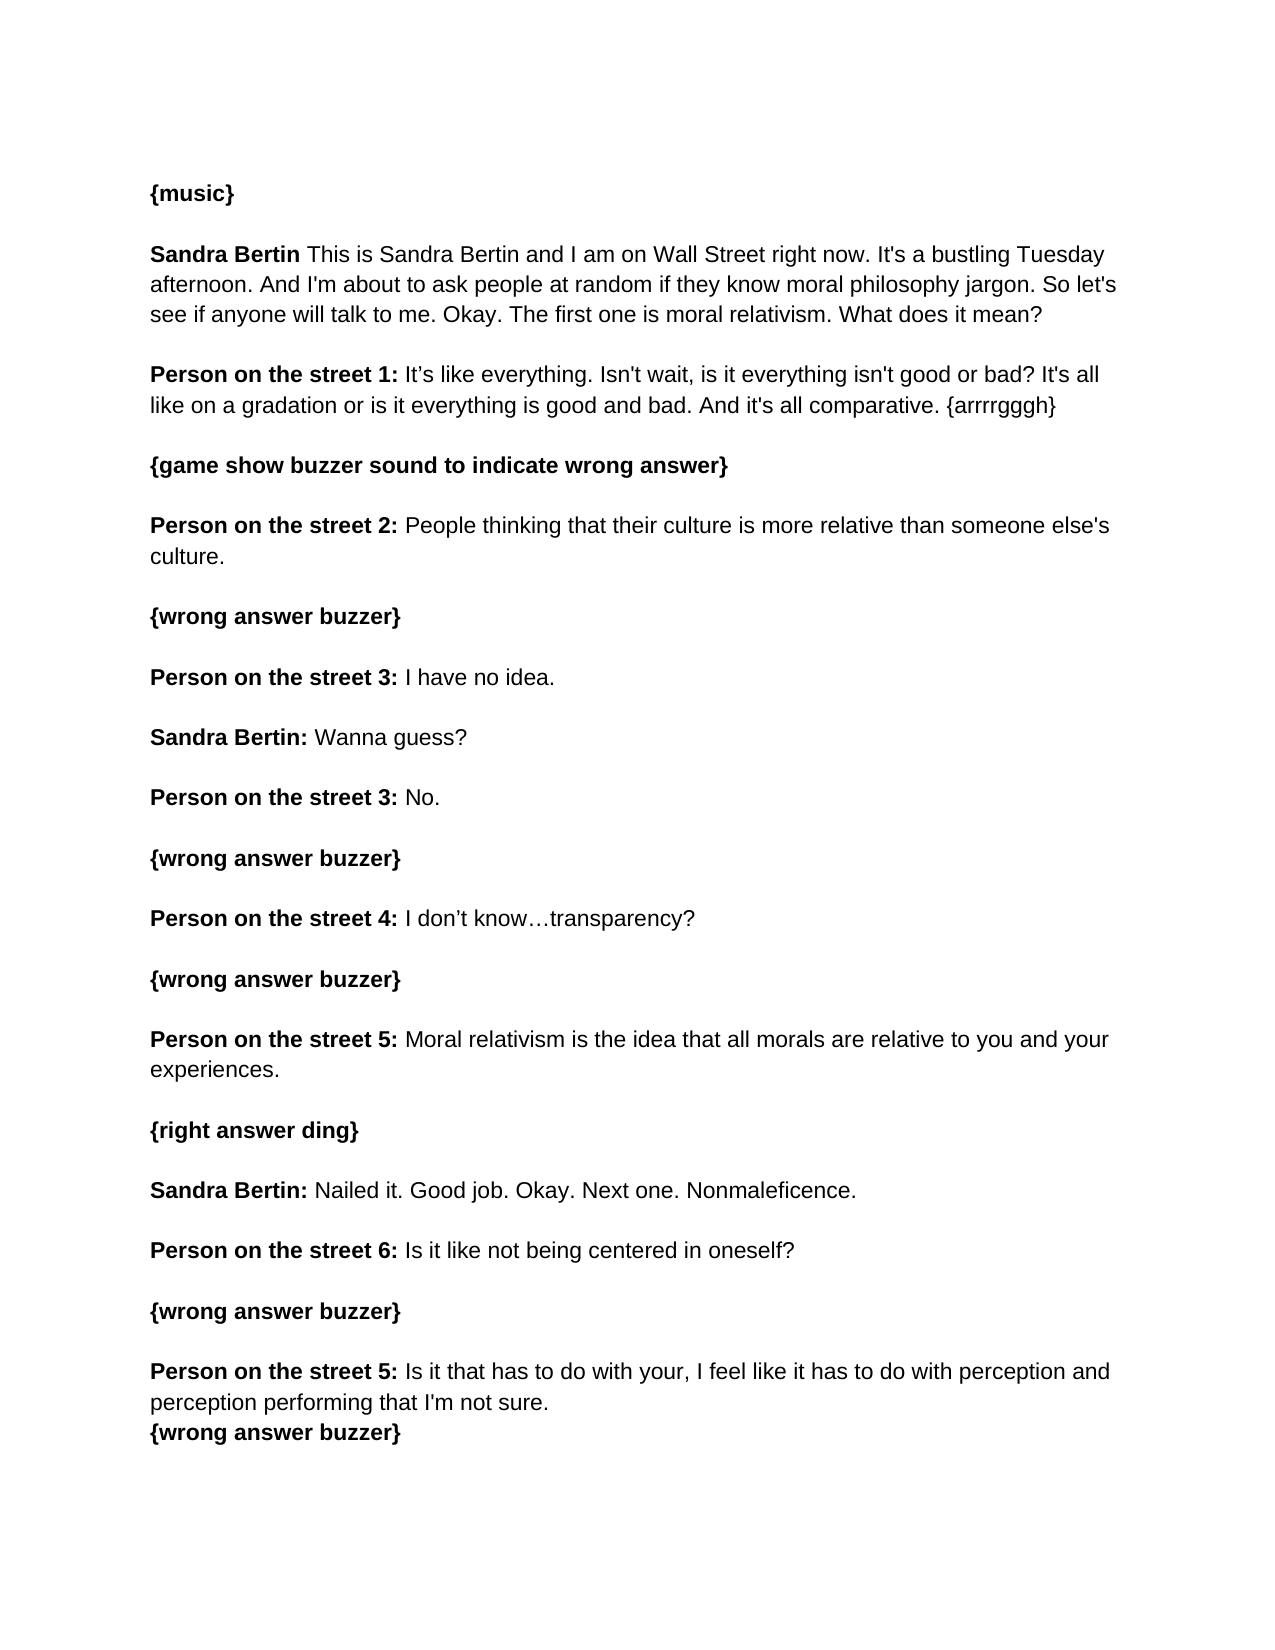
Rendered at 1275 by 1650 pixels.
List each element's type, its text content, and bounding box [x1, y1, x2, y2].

text {wrong answer buzzer} [150, 603, 1125, 629]
text Person on the street 3: I have no idea. [150, 663, 1125, 690]
text Sandra Bertin This is Sandra Bertin and I am on Wall Street right now. It's a bustling Tuesday afternoon. And I'm about to ask people at random if they know moral philosophy jargon. So let's see if anyone will talk to me. Okay. The first one is moral relativism. What does it mean? [150, 241, 1125, 327]
text {wrong answer buzzer} [150, 1419, 1125, 1445]
text Person on the street 1: It’s like everything. Isn't wait, is it everything isn't good or bad? It's all like on a gradation or is it everything is good and bad. And it's all comparative. {arrrrgggh} [150, 361, 1125, 418]
text Person on the street 5: Moral relativism is the idea that all morals are relative to you and your experiences. [150, 1026, 1125, 1083]
text Person on the street 2: People thinking that their culture is more relative than someone else's culture. [150, 512, 1125, 569]
text Person on the street 6: Is it like not being centered in oneself? [150, 1237, 1125, 1264]
text {music} [150, 180, 1125, 207]
text {right answer ding} [150, 1117, 1125, 1143]
text {wrong answer buzzer} [150, 966, 1125, 992]
text {wrong answer buzzer} [150, 1298, 1125, 1324]
text Person on the street 5: Is it that has to do with your, I feel like it has to do with perception and perception performing that I'm not sure. [150, 1358, 1125, 1415]
text {game show buzzer sound to indicate wrong answer} [150, 452, 1125, 478]
text Sandra Bertin: Wanna guess? [150, 724, 1125, 750]
text Sandra Bertin: Nailed it. Good job. Okay. Next one. Nonmaleficence. [150, 1177, 1125, 1203]
text Person on the street 3: No. [150, 784, 1125, 811]
text {wrong answer buzzer} [150, 845, 1125, 871]
text Person on the street 4: I don’t know…transparency? [150, 905, 1125, 932]
